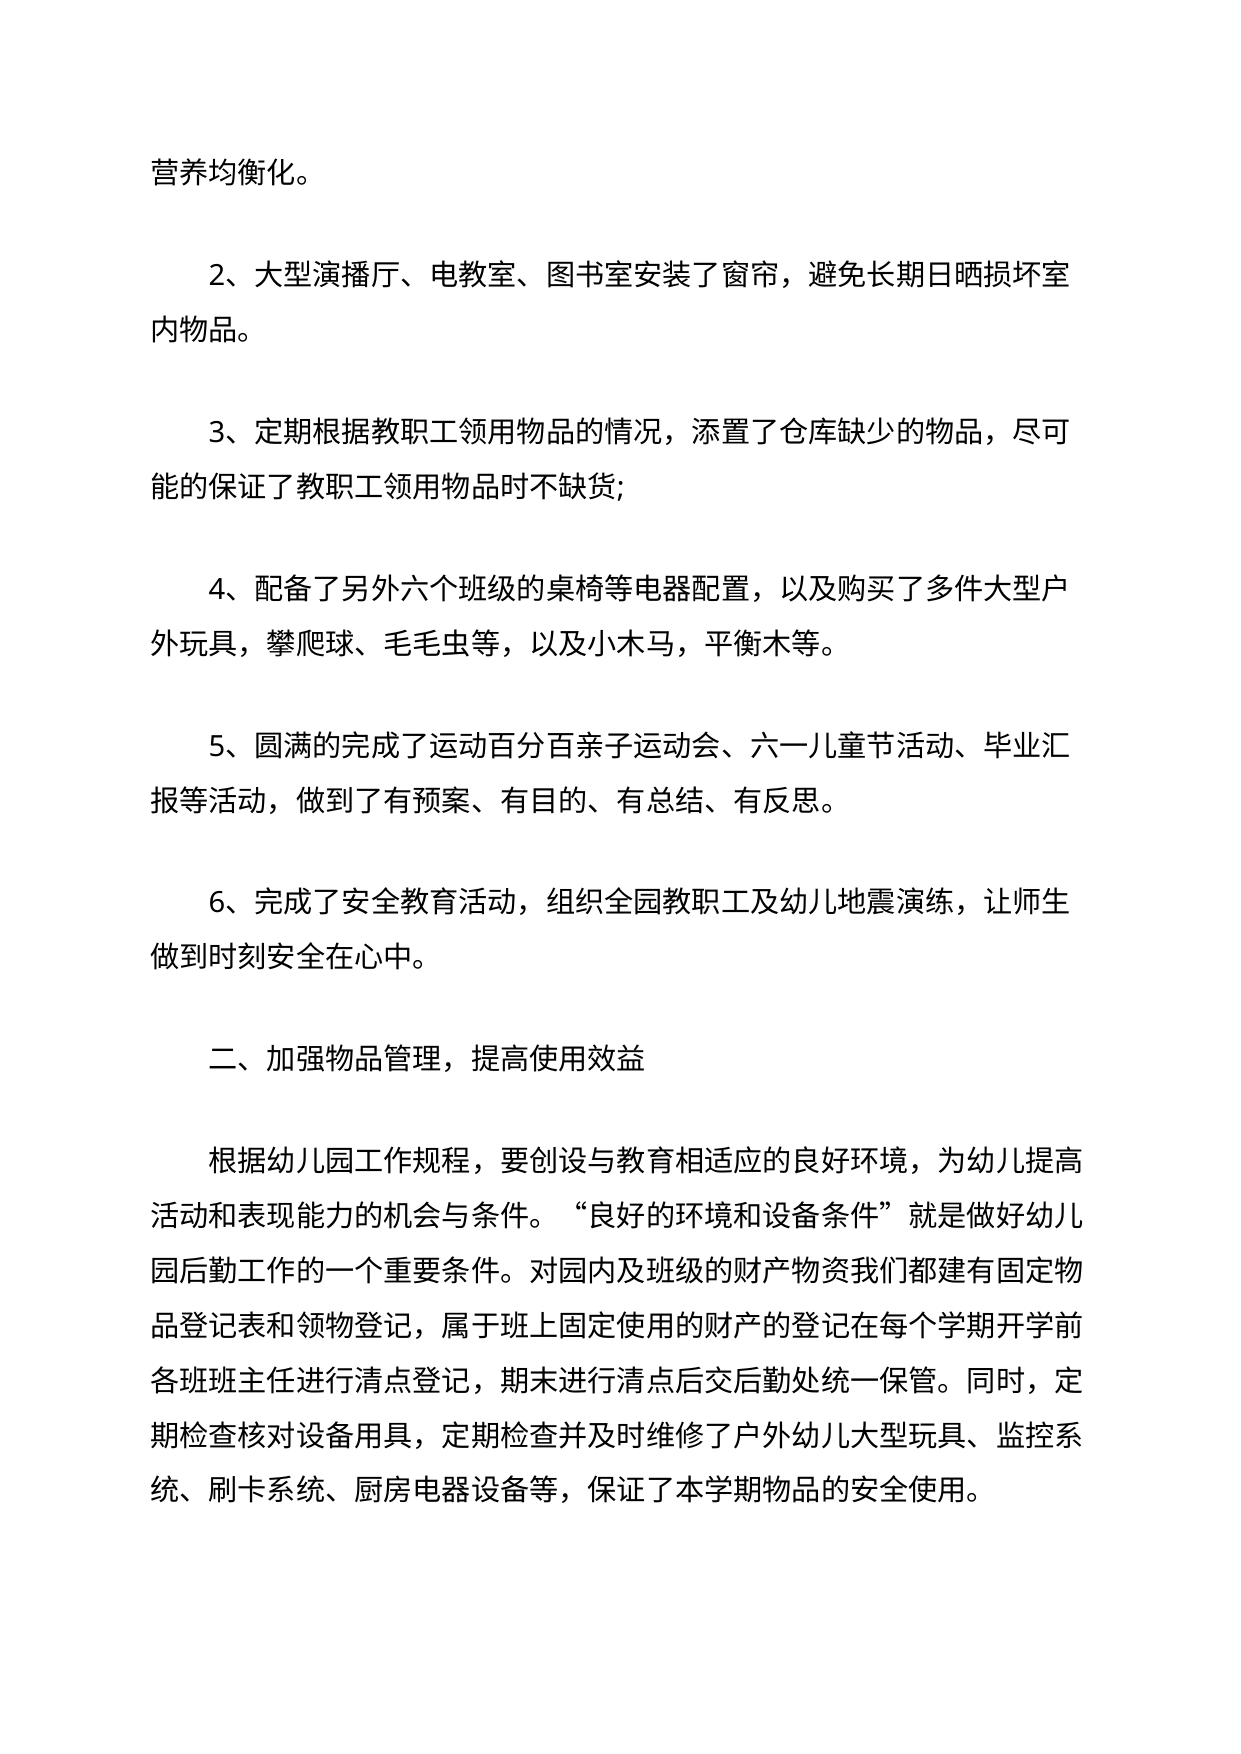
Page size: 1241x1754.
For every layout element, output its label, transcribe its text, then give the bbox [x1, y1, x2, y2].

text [150, 150, 1090, 192]
text 6、完成了安全教育活动，组织全园教职工及幼儿地震演练，让师生做到时刻安全在心中。 [150, 879, 1090, 976]
text 二、加强物品管理，提高使用效益 [150, 1036, 1090, 1078]
text 根据幼儿园工作规程，要创设与教育相适应的良好环境，为幼儿提高活动和表现能力的机会与条件。“良好的环境和设备条件”就是做好幼儿园后勤工作的一个重要条件。对园内及班级的财产物资我们都建有固定物品登记表和领物登记，属于班上固定使用的财产的登记在每个学期开学前各班班主任进行清点登记，期末进行清点后交后勤处统一保管。同时，定期检查核对设备用具，定期检查并及时维修了户外幼儿大型玩具、监控系统、刷卡系统、厨房电器设备等，保证了本学期物品的安全使用。 [150, 1138, 1090, 1509]
text 4、配备了另外六个班级的桌椅等电器配置，以及购买了多件大型户外玩具，攀爬球、毛毛虫等，以及小木马，平衡木等。 [150, 566, 1090, 663]
text 5、圆满的完成了运动百分百亲子运动会、六一儿童节活动、毕业汇报等活动，做到了有预案、有目的、有总结、有反思。 [150, 722, 1090, 819]
text 3、定期根据教职工领用物品的情况，添置了仓库缺少的物品，尽可能的保证了教职工领用物品时不缺货; [150, 408, 1090, 506]
text 2、大型演播厅、电教室、图书室安装了窗帘，避免长期日晒损坏室内物品。 [150, 252, 1090, 349]
